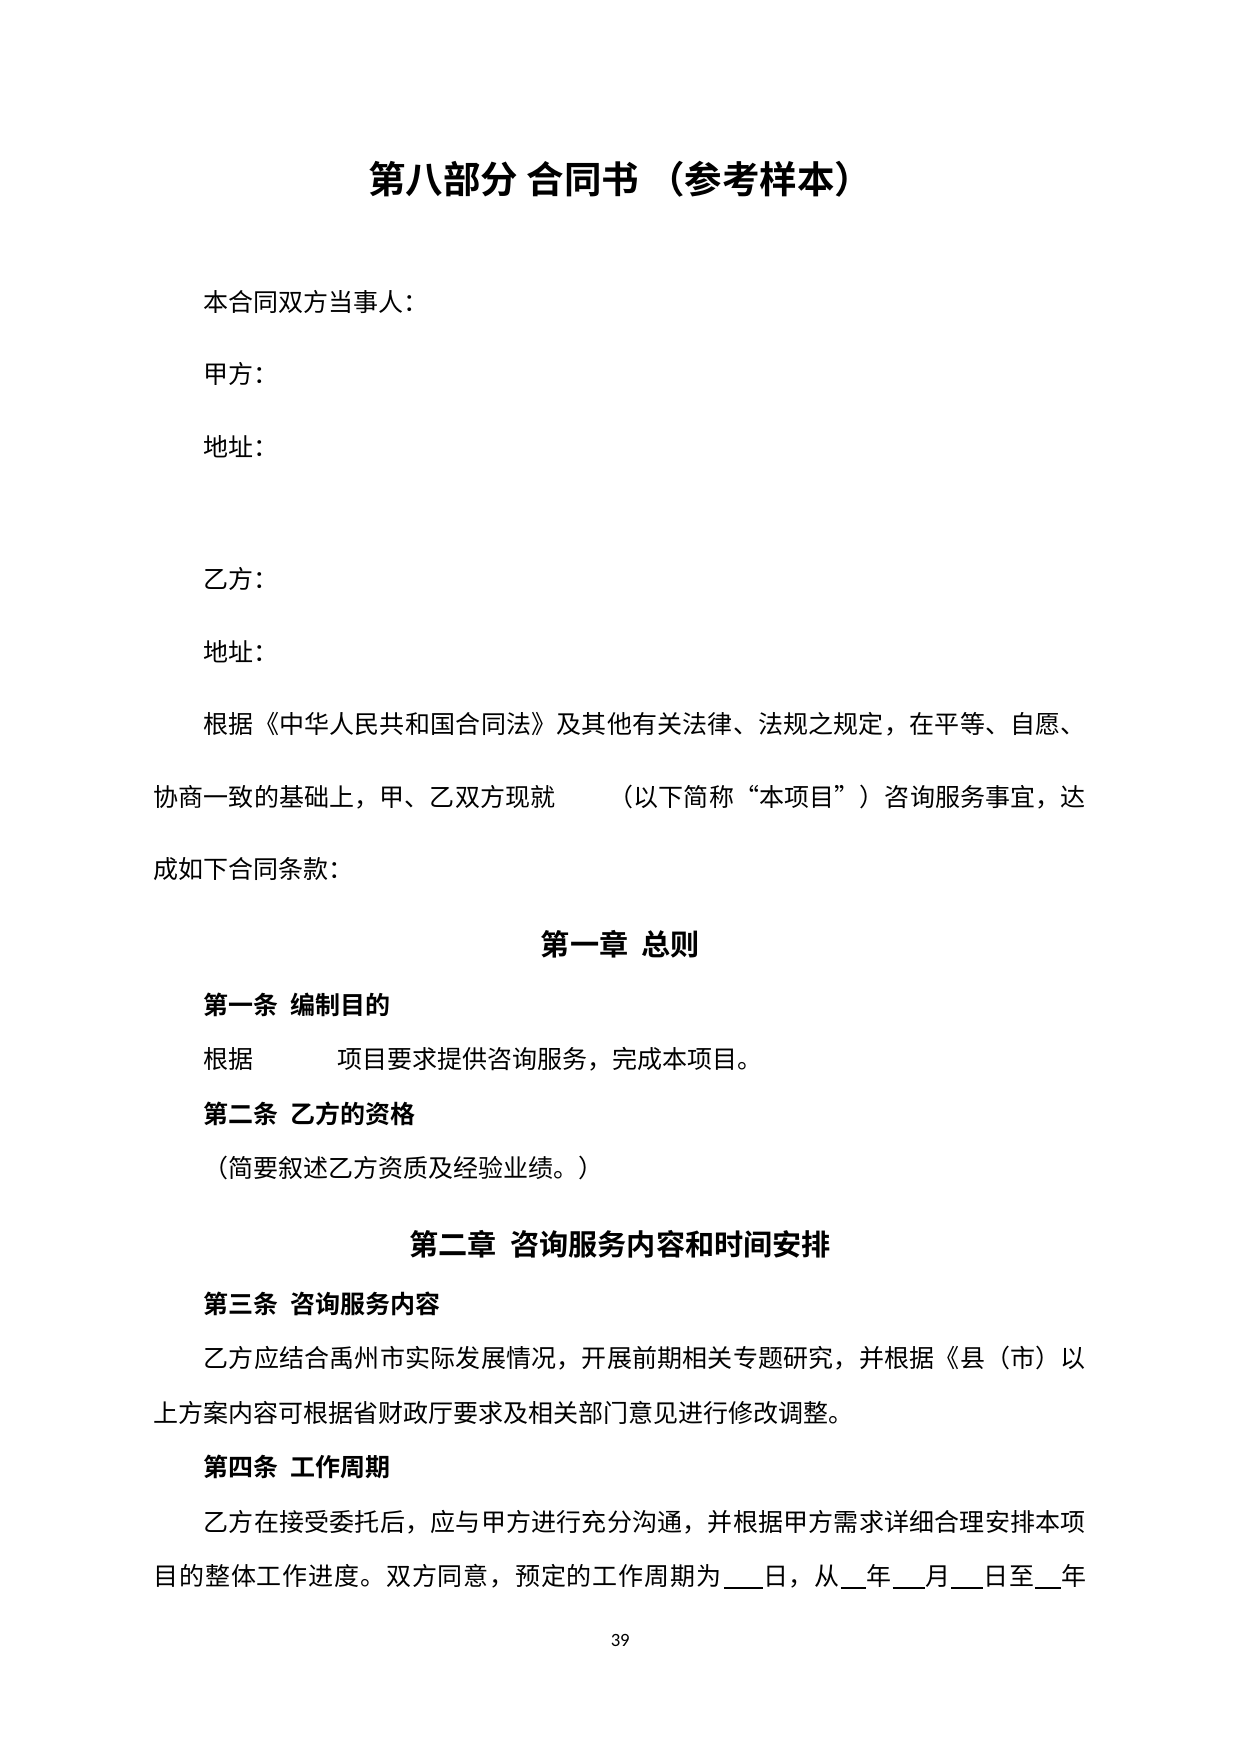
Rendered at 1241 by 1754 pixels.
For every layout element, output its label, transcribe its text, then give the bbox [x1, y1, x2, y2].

text 第八部分 合同书 （参考样本） [153, 150, 1087, 204]
text 甲方： [153, 355, 1087, 391]
text 乙方应结合禹州市实际发展情况，开展前期相关专题研究，并根据《县（市）以上方案内容可根据省财政厅要求及相关部门意见进行修改调整。 [153, 1339, 1087, 1429]
text 乙方： [153, 559, 1087, 596]
text 第一条 编制目的 [153, 985, 1087, 1022]
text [153, 1502, 1087, 1593]
text 第三条 咨询服务内容 [153, 1284, 1087, 1321]
text 第四条 工作周期 [153, 1448, 1087, 1484]
text 本合同双方当事人： [153, 282, 1087, 319]
text 根据《中华人民共和国合同法》及其他有关法律、法规之规定，在平等、自愿、协商一致的基础上，甲、乙双方现就 （以下简称“本项目”）咨询服务事宜，达成如下合同条款： [153, 704, 1087, 886]
text 根据 项目要求提供咨询服务，完成本项目。 [153, 1040, 1087, 1076]
text 地址： [153, 632, 1087, 668]
text 地址： [153, 427, 1087, 464]
text （简要叙述乙方资质及经验业绩。） [153, 1148, 1087, 1185]
text 第二条 乙方的资格 [153, 1094, 1087, 1130]
text 第一章 总则 [153, 922, 1087, 964]
text 第二章 咨询服务内容和时间安排 [153, 1221, 1087, 1263]
